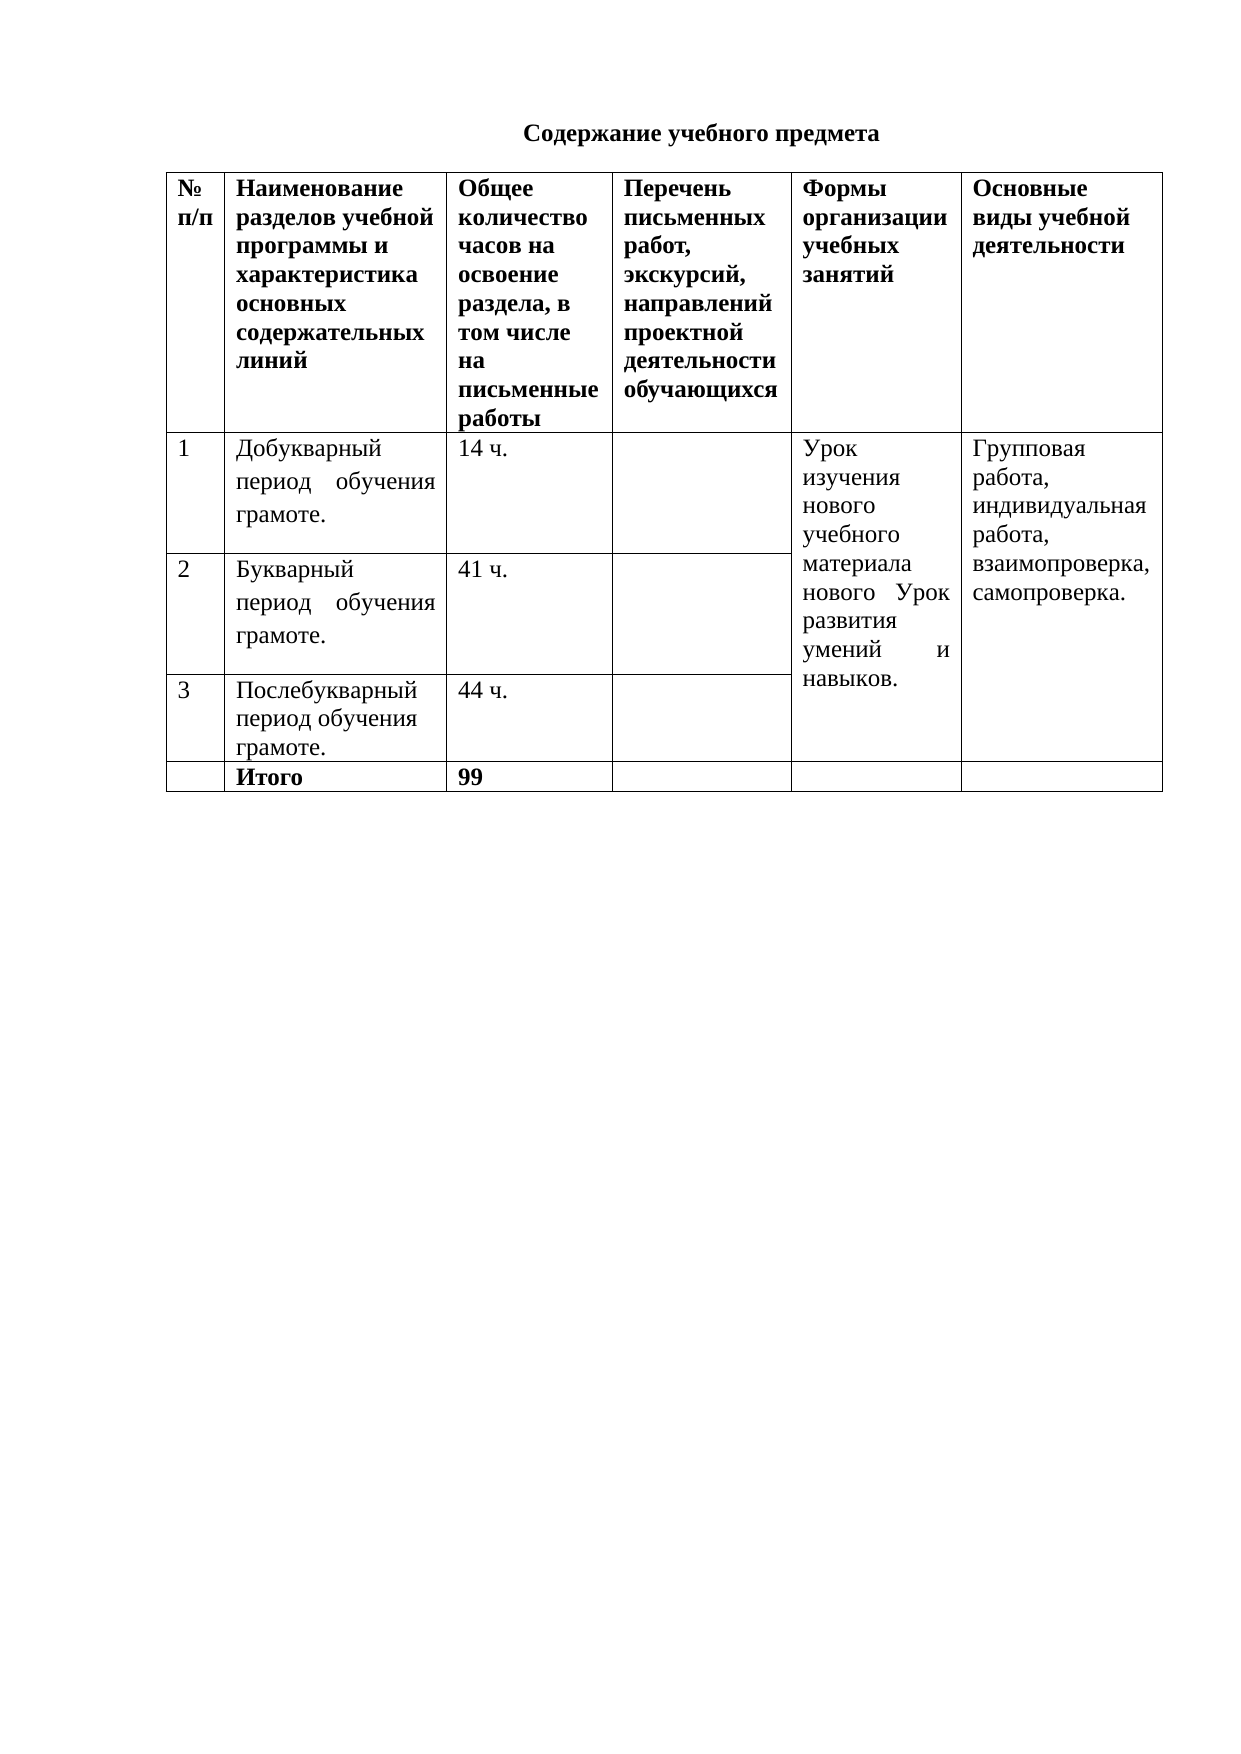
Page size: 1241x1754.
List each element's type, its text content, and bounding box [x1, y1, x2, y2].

table_cell [613, 762, 791, 791]
table_cell [613, 433, 791, 553]
table_cell [613, 675, 791, 761]
table_cell Добукварный период обучения грамоте. [225, 433, 446, 553]
table_cell Урок изучения нового учебного материала нового Урок развития умений и навыков. [792, 433, 961, 761]
table_header Наименование разделов учебной программы и характеристика основных содержательных линий [225, 173, 446, 432]
table_cell 41 ч. [447, 554, 612, 674]
table_cell [962, 762, 1162, 791]
table_cell Послебукварный период обучения грамоте. [225, 675, 446, 761]
table_cell [792, 762, 961, 791]
text Содержание учебного предмета [177, 118, 1152, 147]
table_header Перечень письменных работ, экскурсий, направлений проектной деятельности обучающихся [613, 173, 791, 432]
table_cell [613, 554, 791, 674]
table_cell 44 ч. [447, 675, 612, 761]
table_header Формы организации учебных занятий [792, 173, 961, 432]
table_cell 14 ч. [447, 433, 612, 553]
table_header № п/п [167, 173, 224, 432]
table_header Основные виды учебной деятельности [962, 173, 1162, 432]
table_header Общее количество часов на освоение раздела, в том числе на письменные работы [447, 173, 612, 432]
table_cell 1 [167, 433, 224, 553]
table_cell Групповая работа, индивидуальная работа, взаимопроверка, самопроверка. [962, 433, 1162, 761]
table_cell Итого [225, 762, 446, 791]
table_cell Букварный период обучения грамоте. [225, 554, 446, 674]
table_cell 99 [447, 762, 612, 791]
table_cell [167, 762, 224, 791]
table_cell 3 [167, 675, 224, 761]
table_cell 2 [167, 554, 224, 674]
